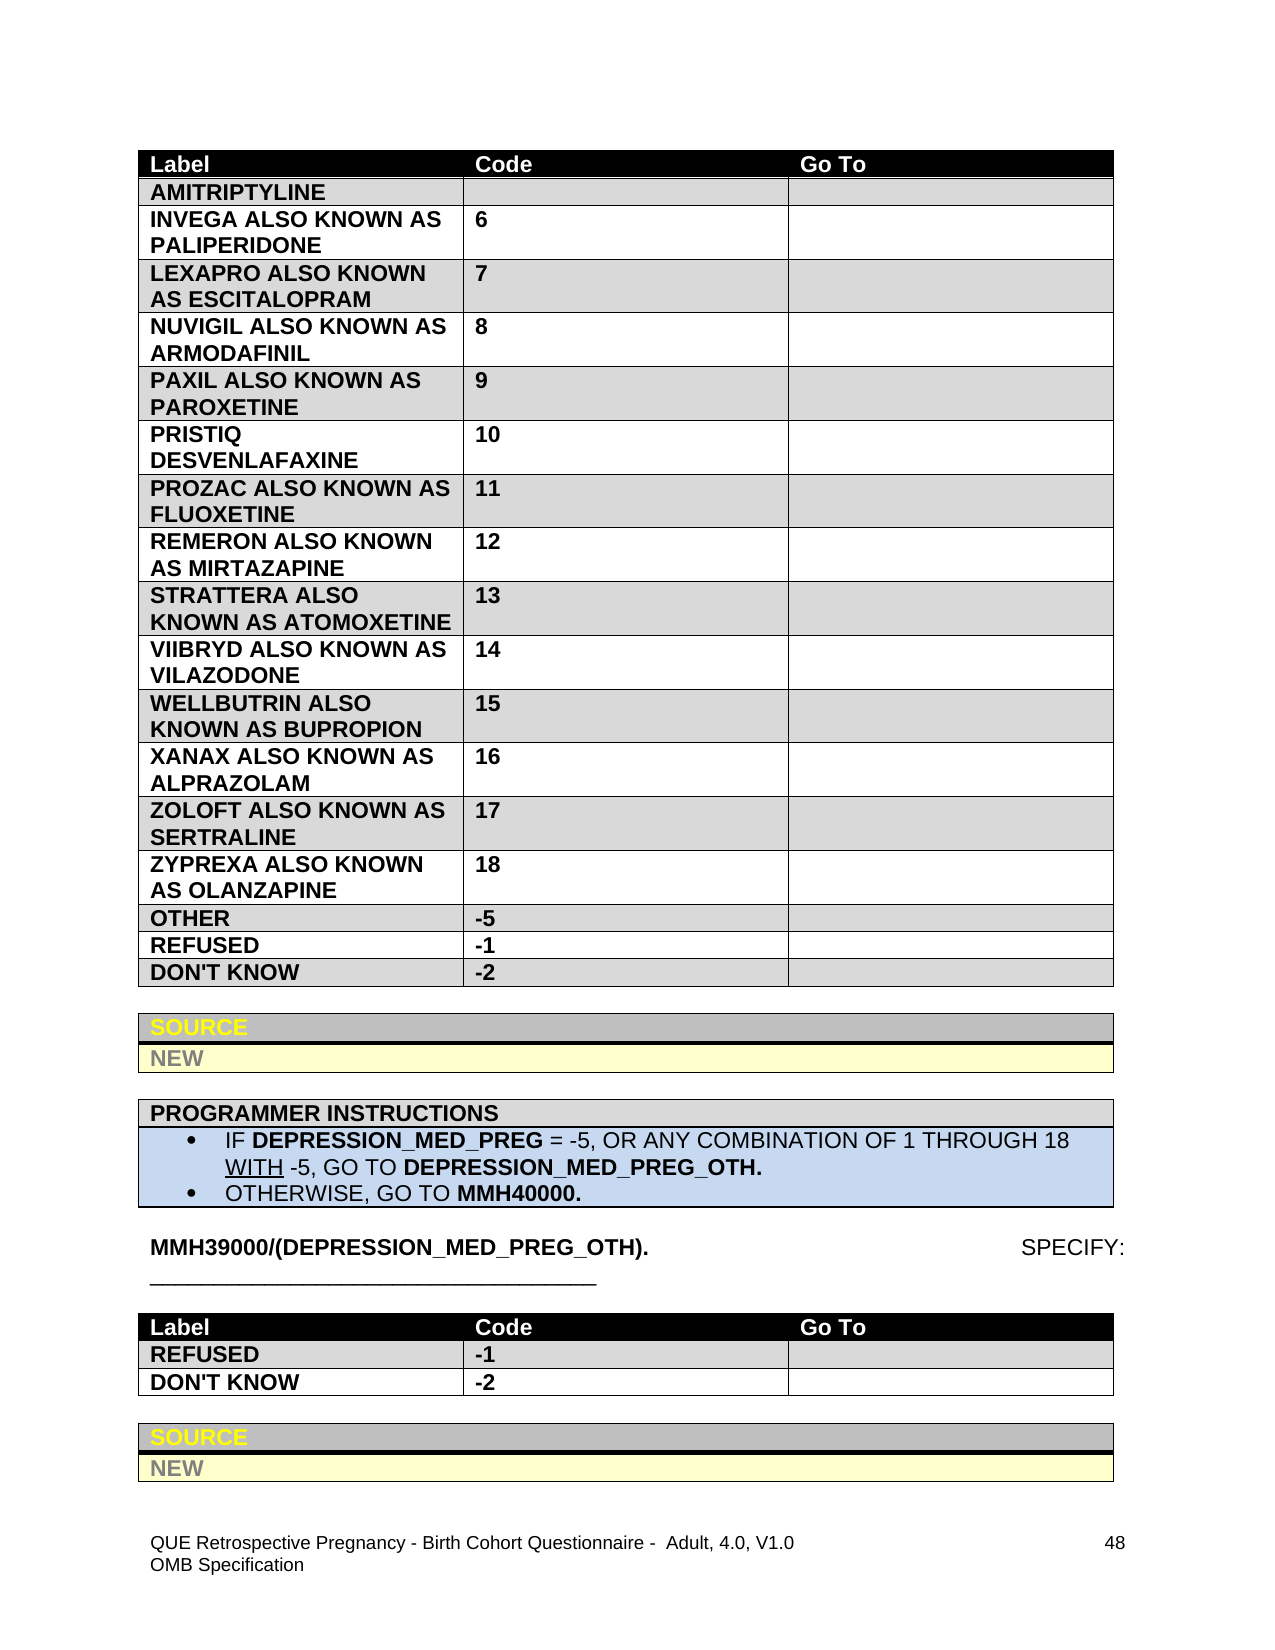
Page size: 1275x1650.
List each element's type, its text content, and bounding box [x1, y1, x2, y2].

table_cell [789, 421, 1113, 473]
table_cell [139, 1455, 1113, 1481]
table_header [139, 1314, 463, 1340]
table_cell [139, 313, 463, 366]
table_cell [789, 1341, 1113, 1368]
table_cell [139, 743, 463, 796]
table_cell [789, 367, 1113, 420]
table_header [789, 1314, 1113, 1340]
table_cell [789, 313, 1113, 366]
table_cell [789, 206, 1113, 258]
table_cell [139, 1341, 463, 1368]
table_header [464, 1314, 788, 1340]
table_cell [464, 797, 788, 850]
text MMH39000/(DEPRESSION_MED_PREG_OTH). SPECIFY: ___________________________________ [150, 1234, 1125, 1287]
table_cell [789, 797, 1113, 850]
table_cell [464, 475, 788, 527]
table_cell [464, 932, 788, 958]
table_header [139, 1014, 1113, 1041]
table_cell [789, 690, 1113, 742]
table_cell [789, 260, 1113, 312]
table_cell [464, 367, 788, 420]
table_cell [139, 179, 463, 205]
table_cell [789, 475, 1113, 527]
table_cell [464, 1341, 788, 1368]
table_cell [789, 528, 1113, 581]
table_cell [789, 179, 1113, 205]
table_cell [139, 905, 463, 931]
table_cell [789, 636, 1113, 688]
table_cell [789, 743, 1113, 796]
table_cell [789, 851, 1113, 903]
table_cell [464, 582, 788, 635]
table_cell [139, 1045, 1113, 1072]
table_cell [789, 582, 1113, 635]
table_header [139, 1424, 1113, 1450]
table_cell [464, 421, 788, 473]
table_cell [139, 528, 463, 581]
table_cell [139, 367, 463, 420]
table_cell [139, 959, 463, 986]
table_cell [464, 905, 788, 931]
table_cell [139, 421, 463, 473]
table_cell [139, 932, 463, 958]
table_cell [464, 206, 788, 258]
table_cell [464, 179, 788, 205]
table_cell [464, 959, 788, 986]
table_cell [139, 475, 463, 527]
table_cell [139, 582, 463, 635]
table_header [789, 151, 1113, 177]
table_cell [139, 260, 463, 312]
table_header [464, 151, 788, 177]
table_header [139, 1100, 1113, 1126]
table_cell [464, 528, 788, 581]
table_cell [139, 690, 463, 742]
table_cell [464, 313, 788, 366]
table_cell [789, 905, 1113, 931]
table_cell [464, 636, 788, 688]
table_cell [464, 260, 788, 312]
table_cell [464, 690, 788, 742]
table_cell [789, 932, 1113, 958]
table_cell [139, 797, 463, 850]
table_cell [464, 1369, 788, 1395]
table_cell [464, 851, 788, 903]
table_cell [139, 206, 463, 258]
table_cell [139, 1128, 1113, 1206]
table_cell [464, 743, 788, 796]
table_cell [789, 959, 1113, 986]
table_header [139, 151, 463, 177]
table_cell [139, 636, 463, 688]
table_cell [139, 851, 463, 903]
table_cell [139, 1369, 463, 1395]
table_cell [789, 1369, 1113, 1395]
